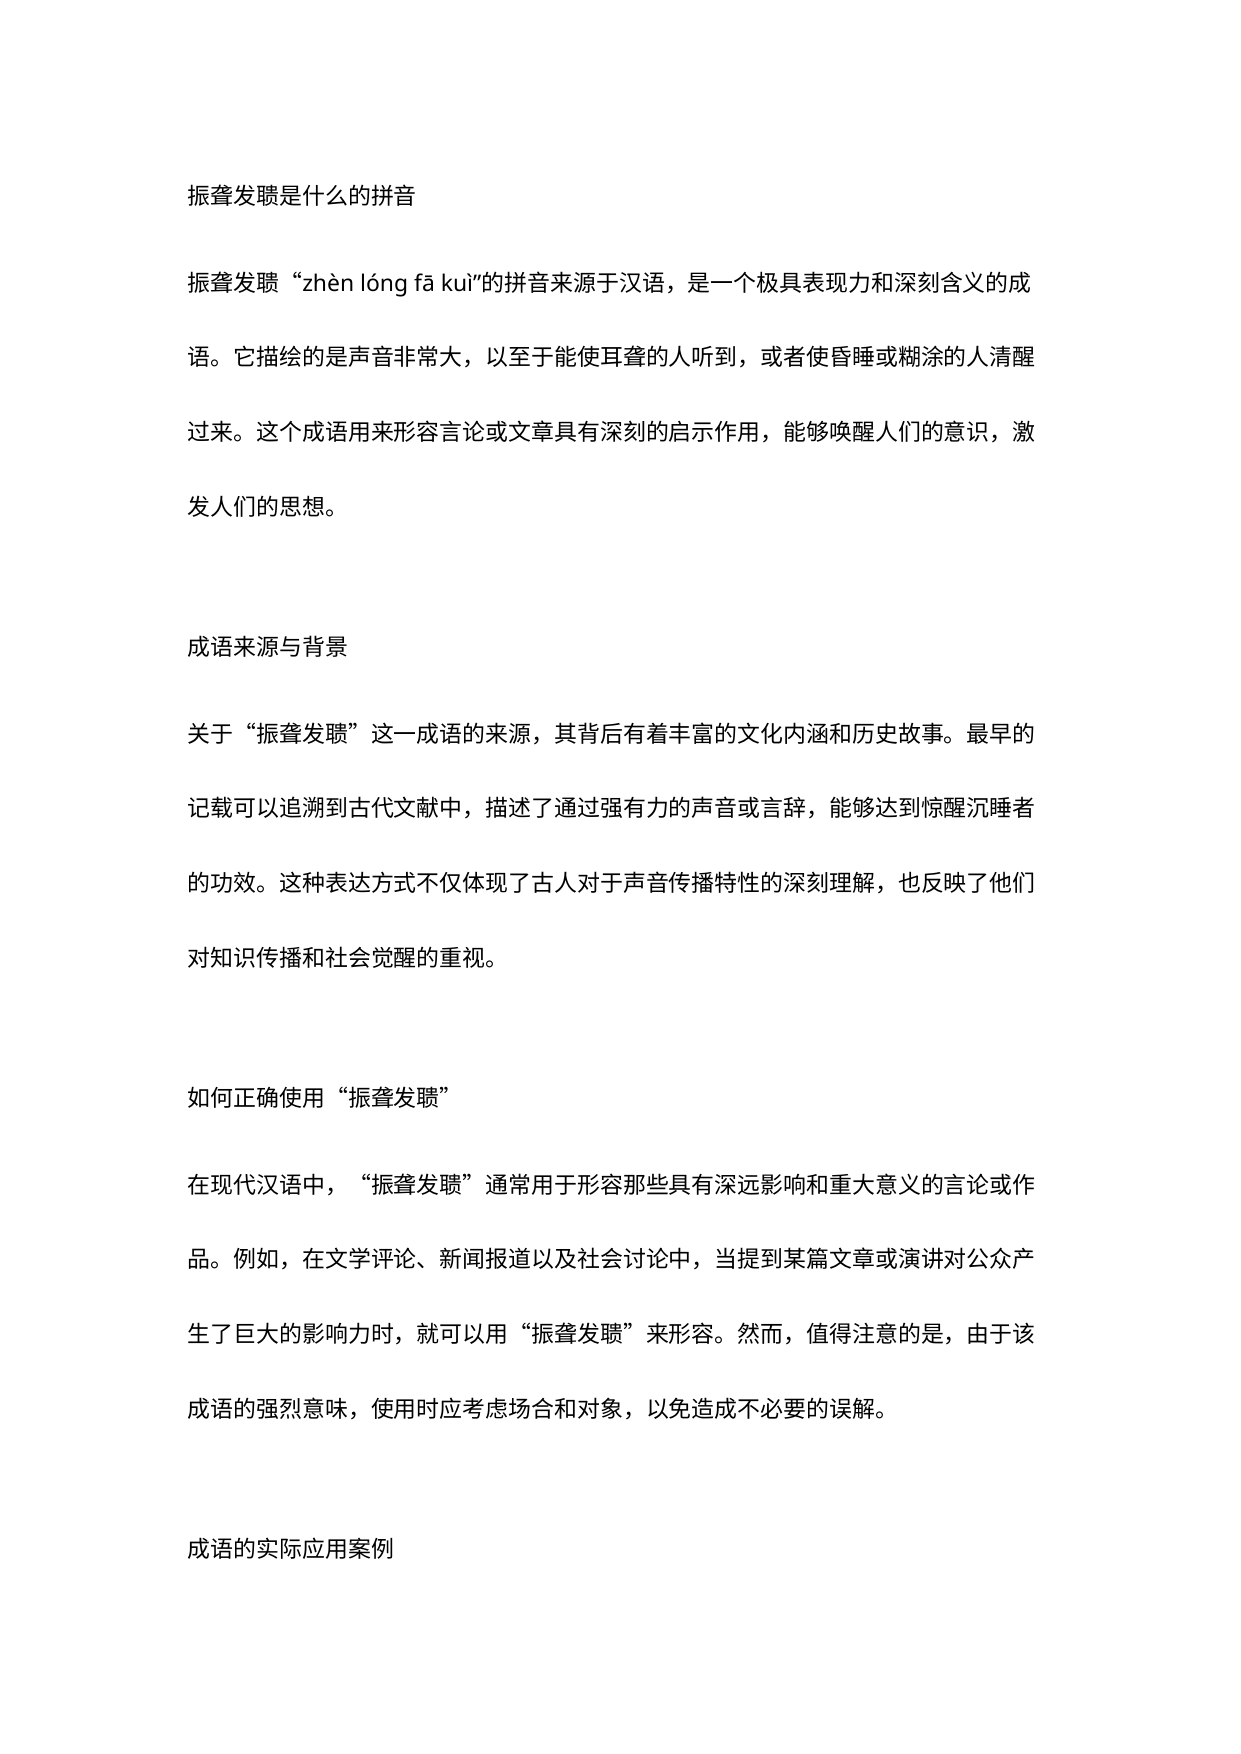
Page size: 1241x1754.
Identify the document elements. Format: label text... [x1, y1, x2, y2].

text 关于“振聋发聩”这一成语的来源，其背后有着丰富的文化内涵和历史故事。最早的记载可以追溯到古代文献中，描述了通过强有力的声音或言辞，能够达到惊醒沉睡者的功效。这种表达方式不仅体现了古人对于声音传播特性的深刻理解，也反映了他们对知识传播和社会觉醒的重视。 [187, 699, 1053, 989]
text 振聋发聩是什么的拼音 [187, 162, 1053, 227]
text 如何正确使用“振聋发聩” [187, 1064, 1053, 1129]
text 振聋发聩“zhèn lóng fā kuì”的拼音来源于汉语，是一个极具表现力和深刻含义的成语。它描绘的是声音非常大，以至于能使耳聋的人听到，或者使昏睡或糊涂的人清醒过来。这个成语用来形容言论或文章具有深刻的启示作用，能够唤醒人们的意识，激发人们的思想。 [187, 248, 1053, 538]
text 成语的实际应用案例 [187, 1515, 1053, 1580]
text 成语来源与背景 [187, 613, 1053, 678]
text 在现代汉语中，“振聋发聩”通常用于形容那些具有深远影响和重大意义的言论或作品。例如，在文学评论、新闻报道以及社会讨论中，当提到某篇文章或演讲对公众产生了巨大的影响力时，就可以用“振聋发聩”来形容。然而，值得注意的是，由于该成语的强烈意味，使用时应考虑场合和对象，以免造成不必要的误解。 [187, 1151, 1053, 1440]
